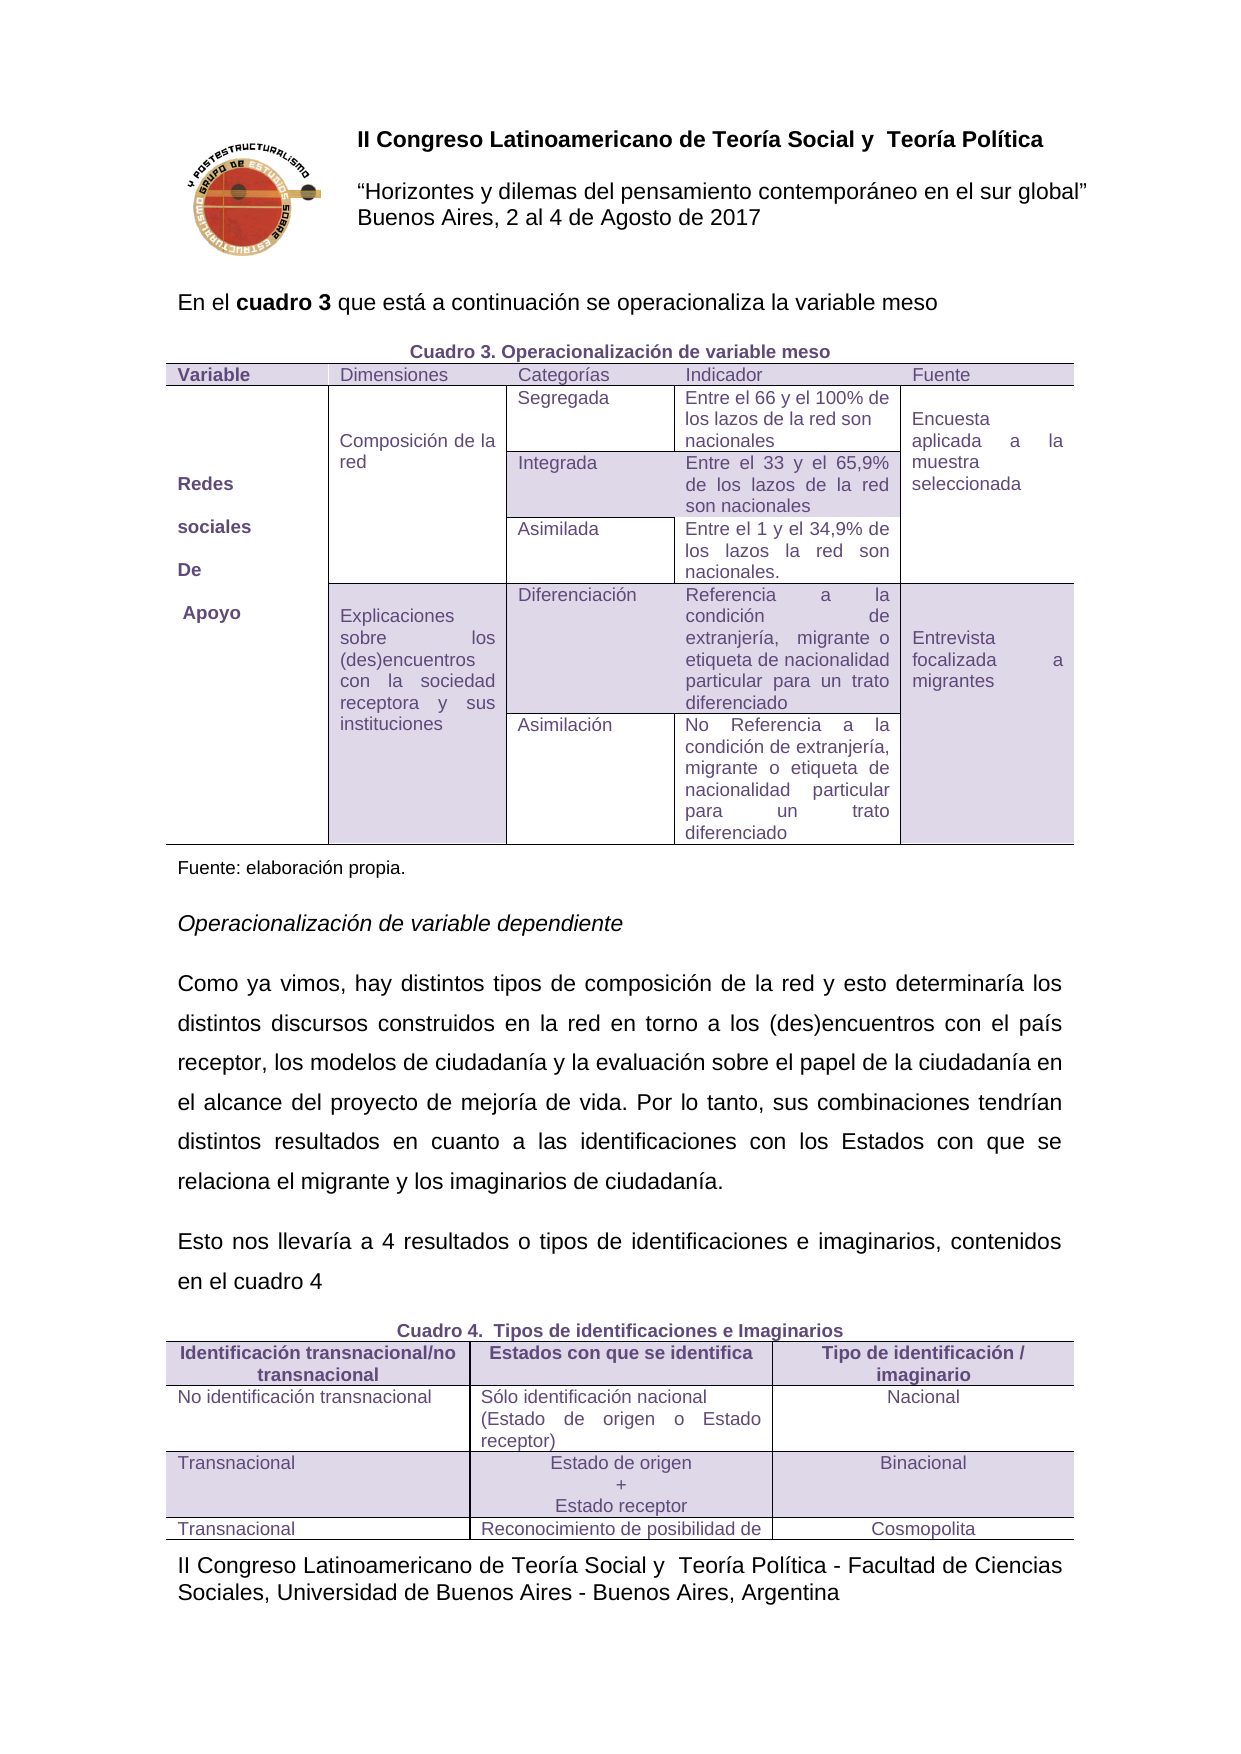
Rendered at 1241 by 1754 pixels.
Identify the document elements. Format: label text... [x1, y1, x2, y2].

text Operacionalización de variable dependiente [177, 910, 1063, 936]
table_cell Transnacional [166, 1452, 469, 1517]
table_cell Estado de origen + Estado receptor [471, 1452, 772, 1517]
table_cell Explicaciones sobre los (des)encuentros con la sociedad receptora y sus instituciones [329, 584, 506, 843]
table_cell Tipo de identificación / imaginario [773, 1342, 1074, 1385]
table_cell Cosmopolita [773, 1518, 1074, 1539]
table_cell Composición de la red [329, 386, 506, 583]
table_cell Asimilación [507, 714, 674, 843]
text Esto nos llevaría a 4 resultados o tipos de identificaciones e imaginarios, contenidos en el cuadro 4 [177, 1228, 1063, 1294]
table_cell No identificación transnacional [166, 1386, 469, 1451]
text En el cuadro 3 que está a continuación se operacionaliza la variable meso [177, 289, 1063, 316]
table_cell Binacional [773, 1452, 1074, 1517]
table_cell Referencia a la condición de extranjería, migrante o etiqueta de nacionalidad particular para un trato diferenciado [674, 584, 900, 713]
picture [177, 101, 321, 263]
table_cell Encuesta aplicada a la muestra seleccionada [901, 386, 1074, 583]
table_cell Integrada [507, 452, 674, 517]
table_cell Estados con que se identifica [471, 1342, 772, 1385]
table_cell Fuente [901, 364, 1074, 385]
table_cell No Referencia a la condición de extranjería, migrante o etiqueta de nacionalidad particular para un trato diferenciado [675, 714, 900, 843]
table_cell Entrevista focalizada a migrantes [901, 584, 1074, 843]
text Como ya vimos, hay distintos tipos de composición de la red y esto determinaría los distintos discursos construidos en la red en torno a los (des)encuentros con el país receptor, los modelos de ciudadanía y la evaluación sobre el papel de la ciudadanía en el alcance del proyecto de mejoría de vida. Por lo tanto, sus combinaciones tendrían distintos resultados en cuanto a las identificaciones con los Estados con que se relaciona el migrante y los imaginarios de ciudadanía. [177, 970, 1063, 1194]
table_cell Transnacional [166, 1518, 469, 1539]
table_cell Redes sociales De Apoyo [166, 386, 328, 843]
text Fuente: elaboración propia. [177, 857, 1063, 878]
table_cell Nacional [773, 1386, 1074, 1451]
table_cell Entre el 33 y el 65,9% de los lazos de la red son nacionales [674, 452, 900, 517]
table_cell Identificación transnacional/no transnacional [166, 1342, 469, 1385]
table_cell Entre el 1 y el 34,9% de los lazos la red son nacionales. [675, 517, 900, 583]
table_cell Asimilada [507, 518, 674, 583]
table_header Cuadro 3. Operacionalización de variable meso [166, 341, 1074, 363]
table_cell Entre el 66 y el 100% de los lazos de la red son nacionales [675, 386, 900, 451]
table_cell Variable [166, 364, 328, 385]
table_cell Diferenciación [507, 584, 674, 713]
table_cell Categorías [507, 364, 674, 385]
table_cell Segregada [507, 386, 674, 451]
table_cell Sólo identificación nacional (Estado de origen o Estado receptor) [471, 1386, 772, 1451]
table_cell Dimensiones [329, 364, 507, 385]
table_cell Indicador [674, 364, 901, 385]
table_header Cuadro 4. Tipos de identificaciones e Imaginarios [166, 1320, 1074, 1341]
